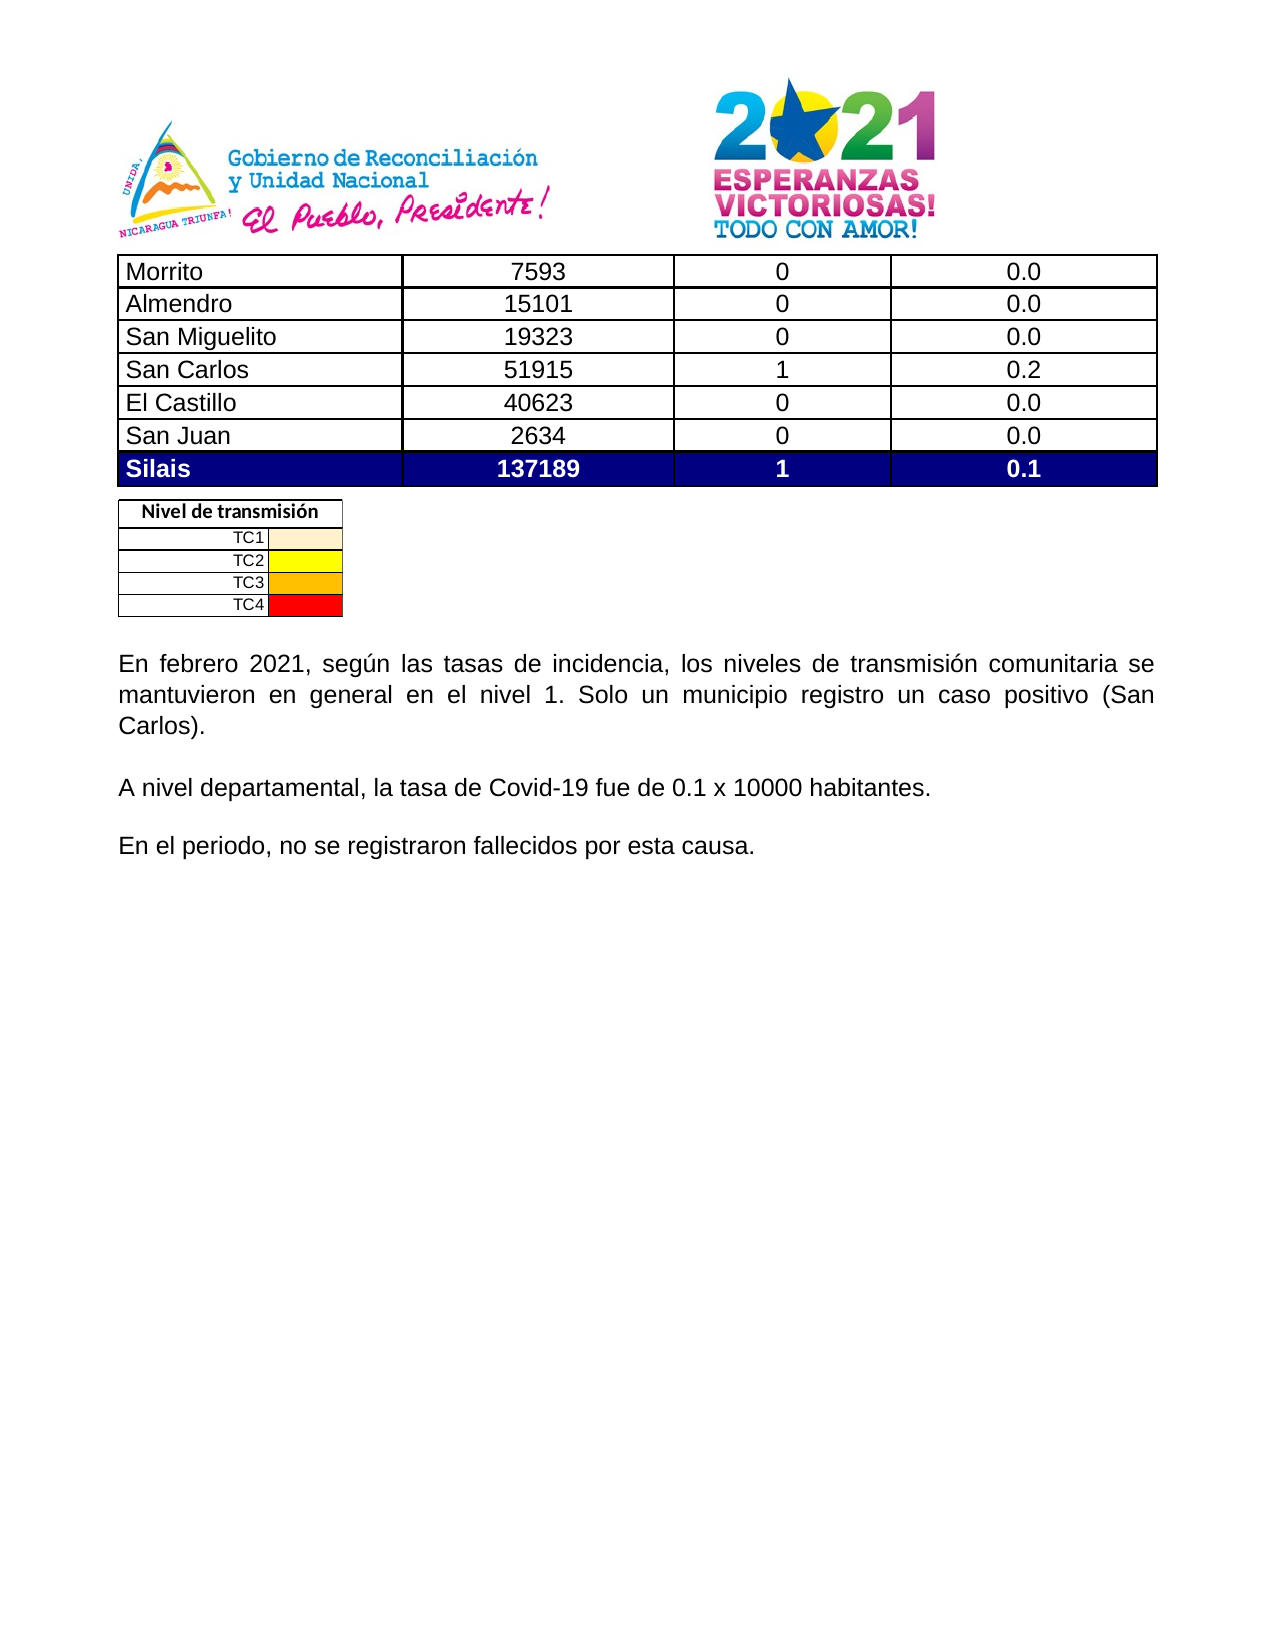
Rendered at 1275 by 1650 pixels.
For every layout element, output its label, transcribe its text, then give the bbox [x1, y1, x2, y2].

text En febrero 2021, según las tasas de incidencia, los niveles de transmisión comunitaria se mantuvieron en general en el nivel 1. Solo un municipio registro un caso positivo (San Carlos). [118, 649, 1157, 740]
table_cell San Miguelito [119, 321, 401, 352]
table_cell 0 [675, 256, 890, 286]
table_cell 19323 [404, 321, 673, 352]
table_cell Almendro [119, 289, 401, 319]
table_cell 0.0 [892, 321, 1156, 352]
table_cell 0 [675, 289, 890, 319]
table_cell 1 [675, 354, 890, 385]
table_cell 0 [675, 321, 890, 352]
table_cell San Carlos [119, 354, 401, 385]
table_cell 7593 [404, 256, 673, 286]
text En el periodo, no se registraron fallecidos por esta causa. [118, 831, 1157, 859]
table_cell 0.2 [892, 354, 1156, 385]
table_cell 0.0 [892, 256, 1156, 286]
table_cell 0.1 [892, 453, 1156, 485]
table_cell 137189 [404, 453, 673, 485]
table_cell San Juan [119, 420, 401, 450]
table_cell Morrito [119, 256, 401, 286]
picture [118, 73, 949, 254]
table_cell 0.0 [892, 289, 1156, 319]
table_cell El Castillo [119, 387, 401, 418]
table_cell 51915 [404, 354, 673, 385]
table_cell Silais [119, 453, 401, 485]
table_cell 40623 [404, 387, 673, 418]
table_cell 0.0 [892, 420, 1156, 450]
table_cell 1 [675, 453, 890, 485]
table_cell 0 [675, 420, 890, 450]
text A nivel departamental, la tasa de Covid-19 fue de 0.1 x 10000 habitantes. [118, 773, 1157, 802]
table_cell 15101 [404, 289, 673, 319]
table_cell 0.0 [892, 387, 1156, 418]
table_cell 2634 [404, 420, 673, 450]
table_cell 0 [675, 387, 890, 418]
